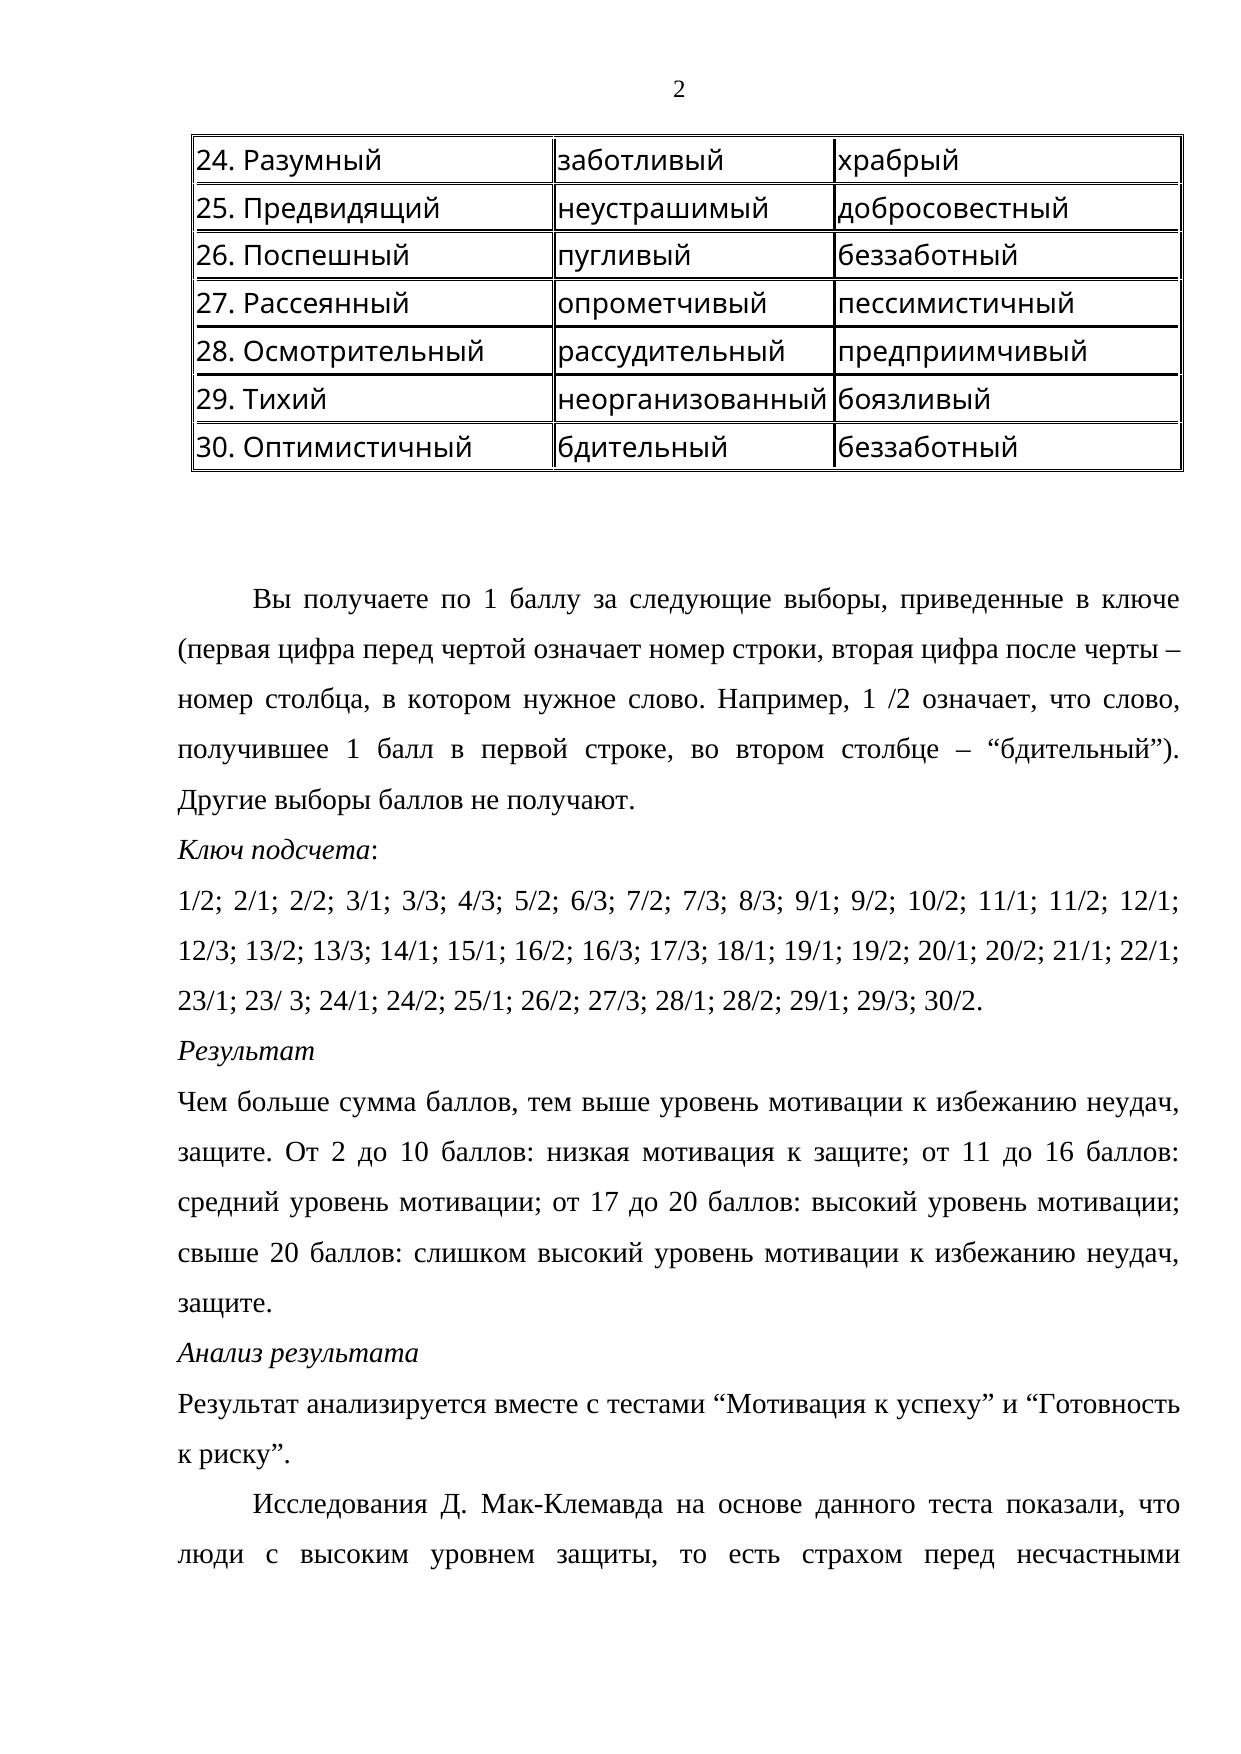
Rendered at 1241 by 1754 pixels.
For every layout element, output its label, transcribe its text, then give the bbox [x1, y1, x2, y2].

text Анализ результата [177, 1335, 1181, 1369]
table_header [162, 118, 1212, 487]
text Вы получаете по 1 баллу за следующие выборы, приведенные в ключе (первая цифра перед чертой означает номер строки, вторая цифра после черты – номер столбца, в котором нужное слово. Например, 1 /2 означает, что слово, получившее 1 балл в первой строке, во втором столбце – “бдительный”). Другие выборы баллов не получают. [177, 581, 1181, 816]
text 1/2; 2/1; 2/2; 3/1; 3/3; 4/3; 5/2; 6/3; 7/2; 7/3; 8/3; 9/1; 9/2; 10/2; 11/1; 11/2; 12/1; 12/3; 13/2; 13/3; 14/1; 15/1; 16/2; 16/3; 17/3; 18/1; 19/1; 19/2; 20/1; 20/2; 21/1; 22/1; 23/1; 23/ 3; 24/1; 24/2; 25/1; 26/2; 27/3; 28/1; 28/2; 29/1; 29/3; 30/2. [177, 883, 1181, 1017]
text Результат анализируется вместе с тестами “Мотивация к успеху” и “Готовность к риску”. [177, 1386, 1181, 1469]
text Чем больше сумма баллов, тем выше уровень мотивации к избежанию неудач, защите. От 2 до 10 баллов: низкая мотивация к защите; от 11 до 16 баллов: средний уровень мотивации; от 17 до 20 баллов: высокий уровень мотивации; свыше 20 баллов: слишком высокий уровень мотивации к избежанию неудач, защите. [177, 1084, 1181, 1319]
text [177, 1486, 1181, 1570]
text Результат [177, 1033, 1181, 1067]
text Ключ подсчета: [177, 832, 1181, 866]
